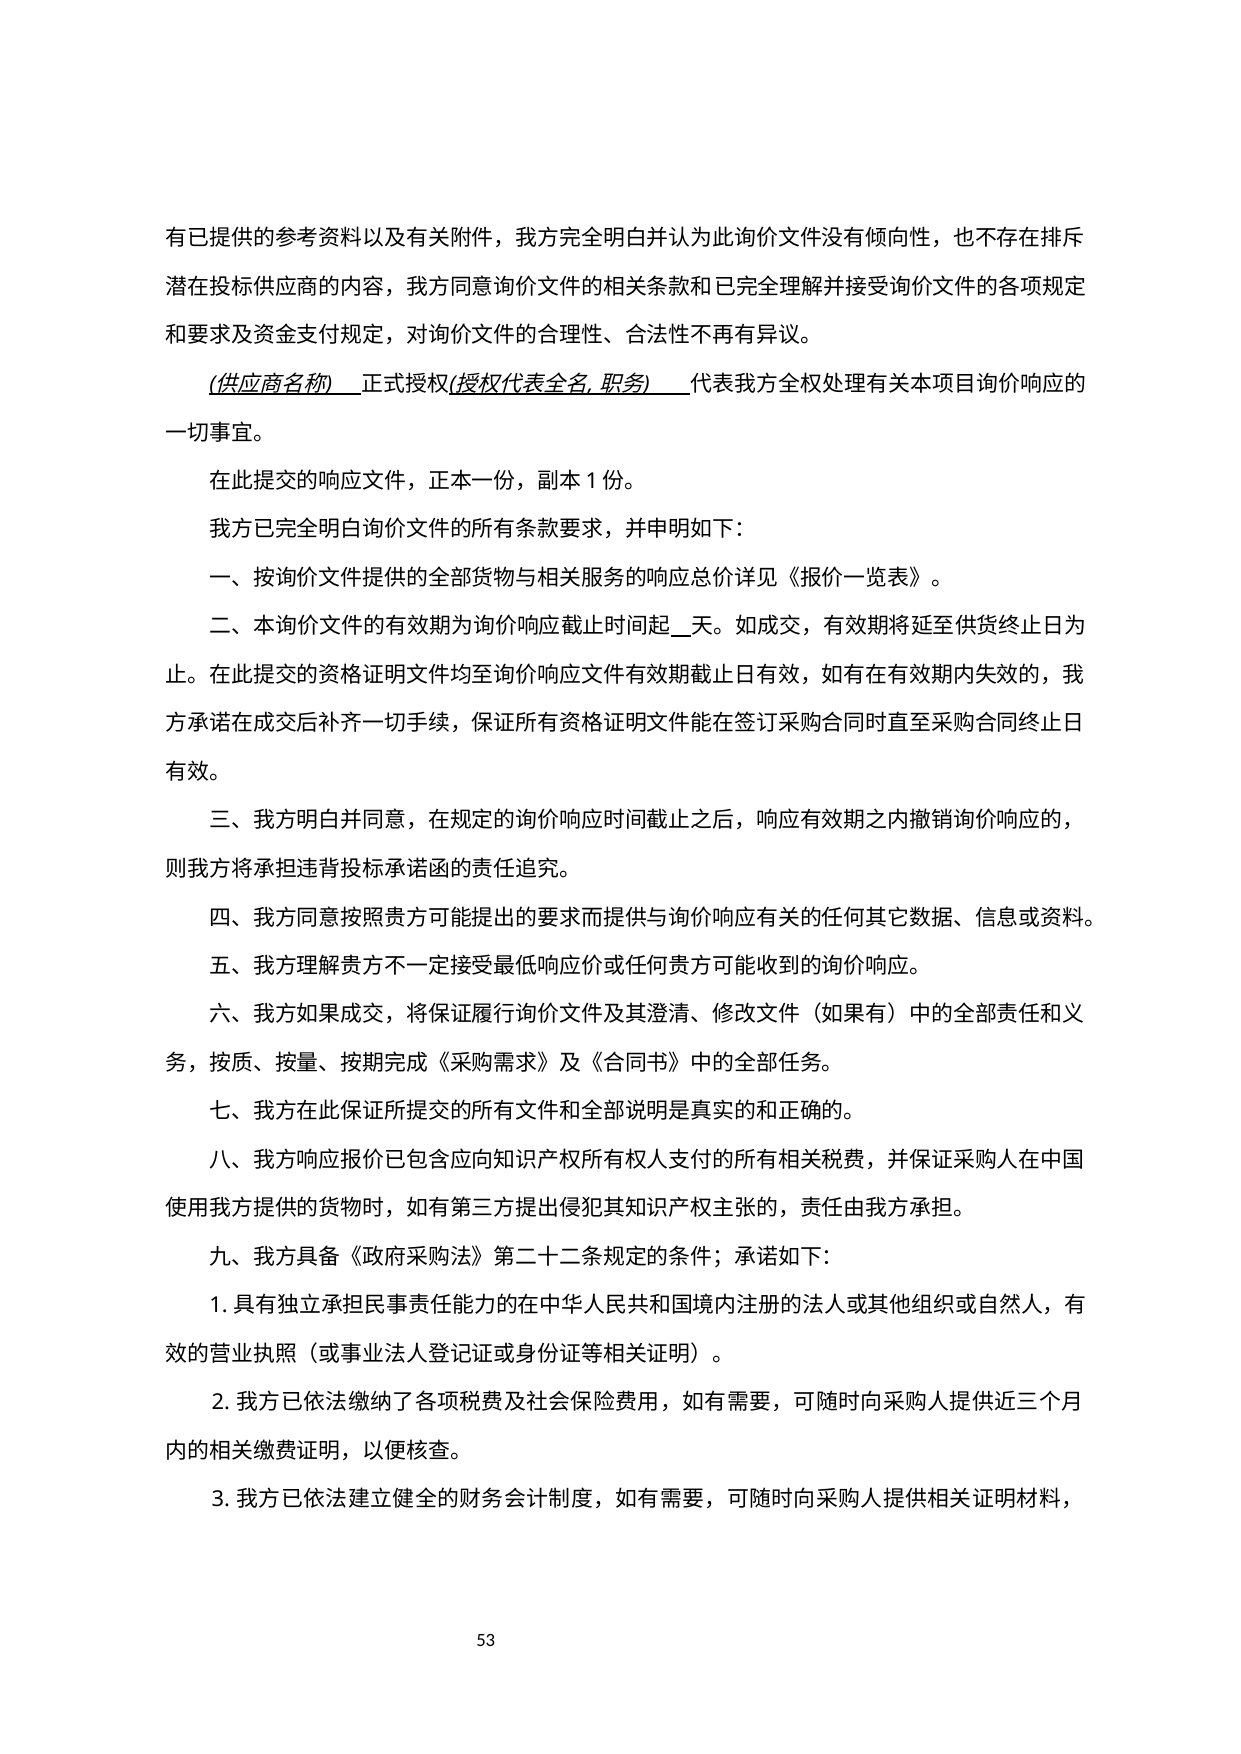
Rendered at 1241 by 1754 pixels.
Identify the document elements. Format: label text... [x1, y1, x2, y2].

text (供应商名称) 正式授权(授权代表全名, 职务) 代表我方全权处理有关本项目询价响应的一切事宜。 [165, 365, 1087, 447]
text 五、我方理解贵方不一定接受最低响应价或任何贵方可能收到的询价响应。 [165, 947, 1087, 980]
text 六、我方如果成交，将保证履行询价文件及其澄清、修改文件（如果有）中的全部责任和义务，按质、按量、按期完成《采购需求》及《合同书》中的全部任务。 [165, 996, 1087, 1077]
text 我方已完全明白询价文件的所有条款要求，并申明如下： [165, 511, 1087, 543]
text 二、本询价文件的有效期为询价响应截止时间起 天。如成交，有效期将延至供货终止日为止。在此提交的资格证明文件均至询价响应文件有效期截止日有效，如有在有效期内失效的，我方承诺在成交后补齐一切手续，保证所有资格证明文件能在签订采购合同时直至采购合同终止日有效。 [165, 607, 1087, 786]
text 在此提交的响应文件，正本一份，副本1份。 [165, 462, 1087, 495]
text 四、我方同意按照贵方可能提出的要求而提供与询价响应有关的任何其它数据、信息或资料。 [165, 899, 1087, 932]
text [165, 1481, 1087, 1513]
text 九、我方具备《政府采购法》第二十二条规定的条件；承诺如下： [165, 1238, 1087, 1271]
text 1. 具有独立承担民事责任能力的在中华人民共和国境内注册的法人或其他组织或自然人，有效的营业执照（或事业法人登记证或身份证等相关证明）。 [165, 1287, 1087, 1368]
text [165, 219, 1087, 349]
text 三、我方明白并同意，在规定的询价响应时间截止之后，响应有效期之内撤销询价响应的，则我方将承担违背投标承诺函的责任追究。 [165, 802, 1087, 883]
text 七、我方在此保证所提交的所有文件和全部说明是真实的和正确的。 [165, 1093, 1087, 1125]
text 八、我方响应报价已包含应向知识产权所有权人支付的所有相关税费，并保证采购人在中国使用我方提供的货物时，如有第三方提出侵犯其知识产权主张的，责任由我方承担。 [165, 1141, 1087, 1222]
text 一、按询价文件提供的全部货物与相关服务的响应总价详见《报价一览表》。 [165, 559, 1087, 592]
text 2. 我方已依法缴纳了各项税费及社会保险费用，如有需要，可随时向采购人提供近三个月内的相关缴费证明，以便核查。 [165, 1384, 1087, 1465]
